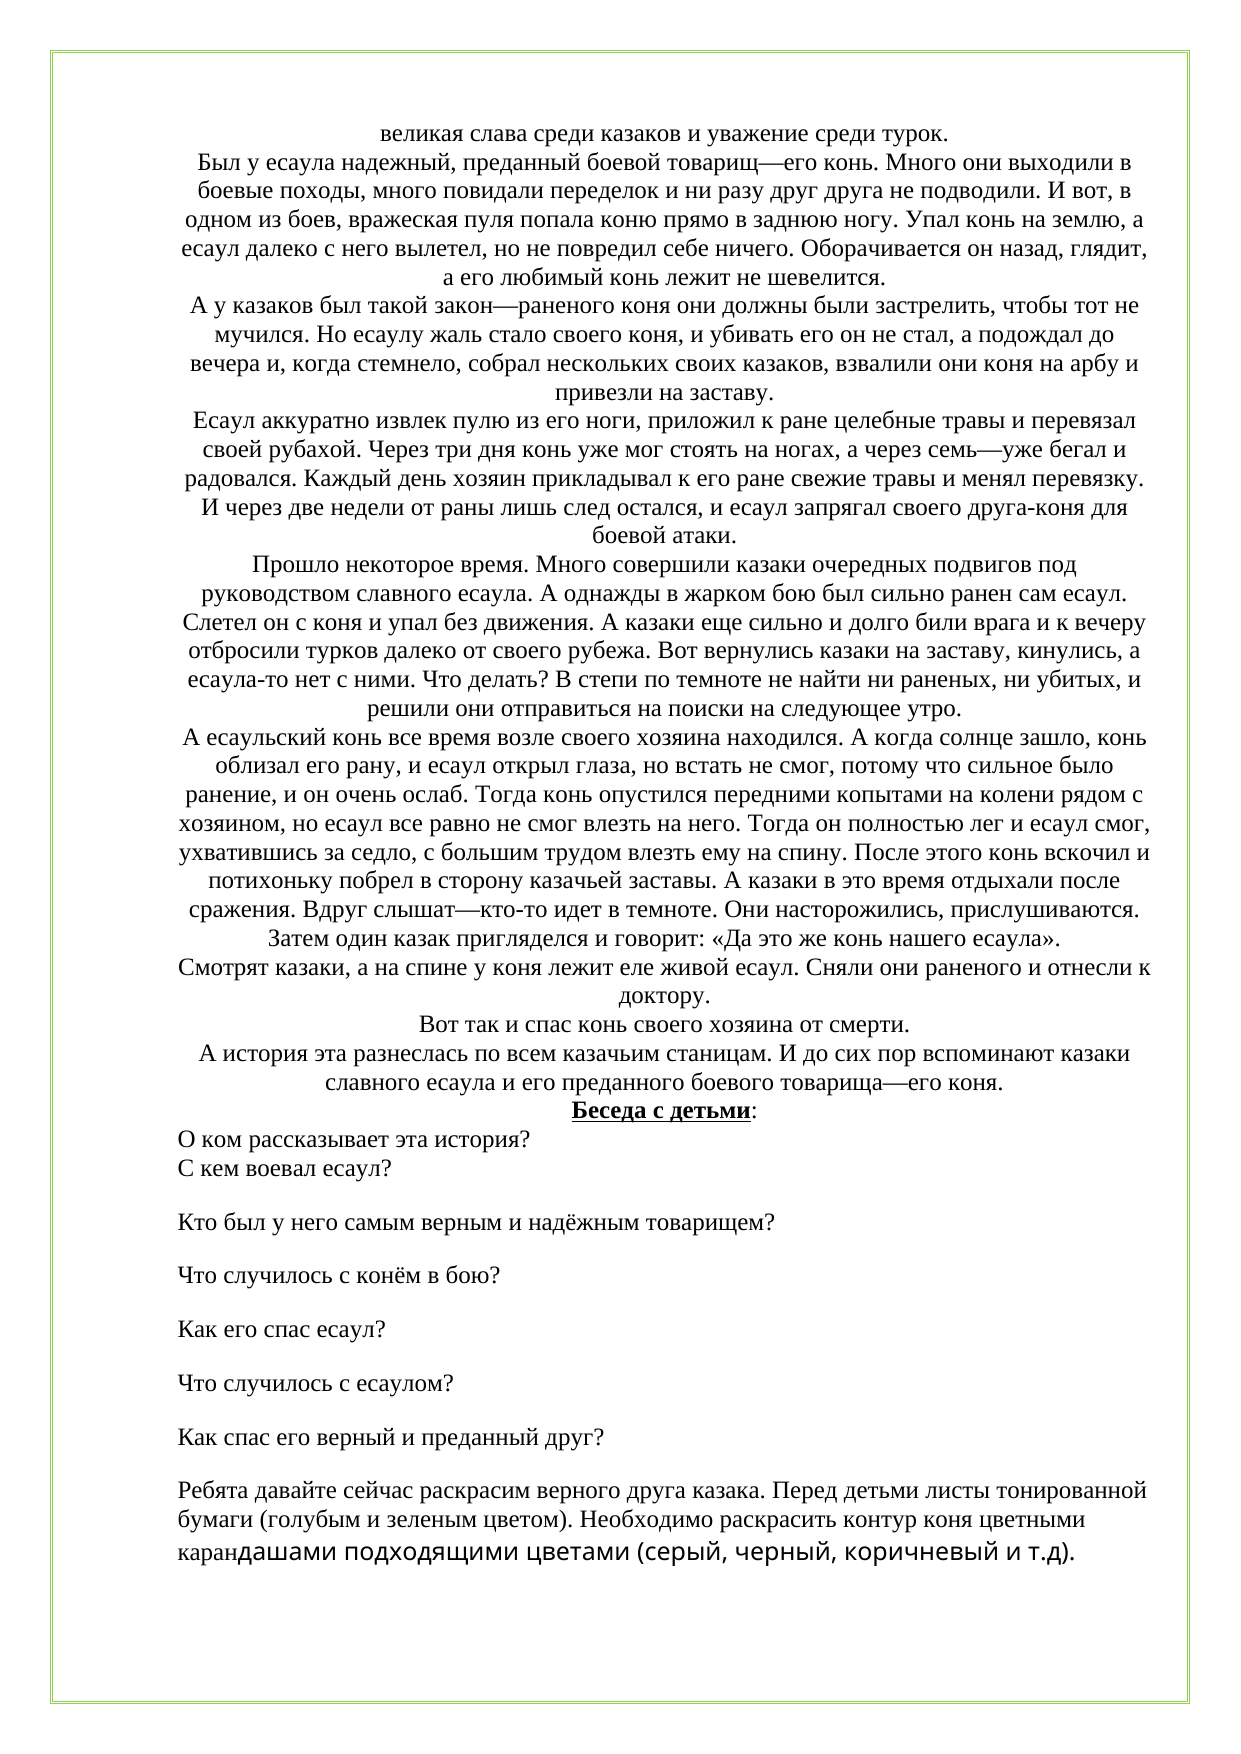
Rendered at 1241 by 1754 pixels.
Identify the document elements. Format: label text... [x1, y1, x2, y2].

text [177, 118, 1152, 1124]
text Кто был у него самым верным и надёжным товарищем? [177, 1207, 1152, 1236]
text Ребята давайте сейчас раскрасим верного друга казака. Перед детьми листы тонированной бумаги (голубым и зеленым цветом). Необходимо раскрасить контур коня цветными карандашами подходящими цветами (серый, черный, коричневый и т.д). [177, 1476, 1152, 1567]
text Как его спас есаул? [177, 1314, 1152, 1343]
text Что случилось с конём в бою? [177, 1261, 1152, 1289]
text С кем воевал есаул? [177, 1153, 1152, 1182]
text О ком рассказывает эта история? [177, 1124, 1152, 1153]
text Что случилось с есаулом? [177, 1368, 1152, 1397]
text Как спас его верный и преданный друг? [177, 1422, 1152, 1451]
